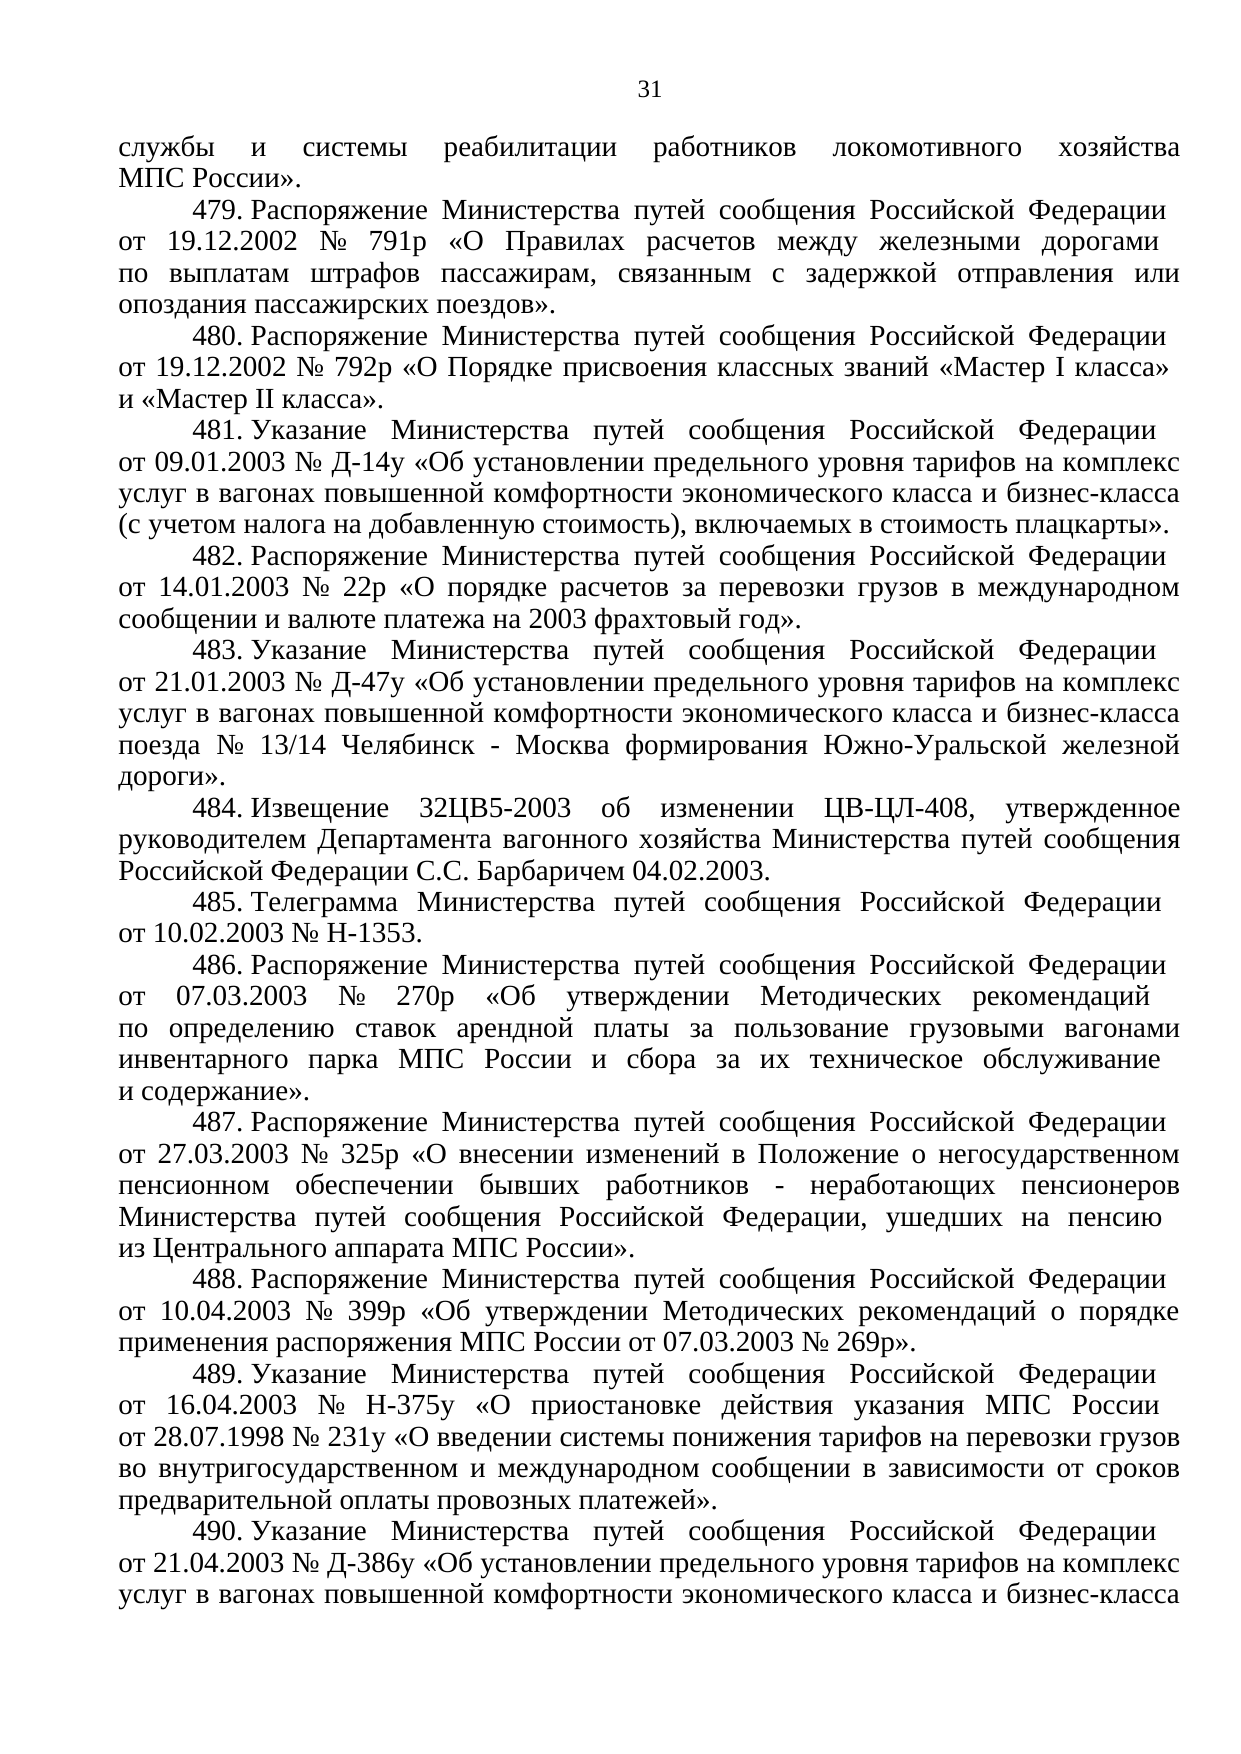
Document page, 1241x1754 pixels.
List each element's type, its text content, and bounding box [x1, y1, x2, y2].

text 486. Распоряжение Министерства путей сообщения Российской Федерации от 07.03.2003 № 270р «Об утверждении Методических рекомендаций по определению ставок арендной платы за пользование грузовыми вагонами инвентарного парка МПС России и сбора за их техническое обслуживание и содержание». [118, 949, 1181, 1107]
text 482. Распоряжение Министерства путей сообщения Российской Федерации от 14.01.2003 № 22р «О порядке расчетов за перевозки грузов в международном сообщении и валюте платежа на 2003 фрахтовый год». [118, 540, 1181, 635]
text 487. Распоряжение Министерства путей сообщения Российской Федерации от 27.03.2003 № 325р «О внесении изменений в Положение о негосударственном пенсионном обеспечении бывших работников - неработающих пенсионеров Министерства путей сообщения Российской Федерации, ушедших на пенсию из Центрального аппарата МПС России». [118, 1107, 1181, 1264]
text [118, 1516, 1181, 1610]
text 479. Распоряжение Министерства путей сообщения Российской Федерации от 19.12.2002 № 791р «О Правилах расчетов между железными дорогами по выплатам штрафов пассажирам, связанным с задержкой отправления или опоздания пассажирских поездов». [118, 194, 1181, 320]
text 484. Извещение 32ЦВ5-2003 об изменении ЦВ-ЦЛ-408, утвержденное руководителем Департамента вагонного хозяйства Министерства путей сообщения Российской Федерации С.С. Барбаричем 04.02.2003. [118, 792, 1181, 886]
text 483. Указание Министерства путей сообщения Российской Федерации от 21.01.2003 № Д-47у «Об установлении предельного уровня тарифов на комплекс услуг в вагонах повышенной комфортности экономического класса и бизнес-класса поезда № 13/14 Челябинск - Москва формирования Южно-Уральской железной дороги». [118, 635, 1181, 792]
text 481. Указание Министерства путей сообщения Российской Федерации от 09.01.2003 № Д-14у «Об установлении предельного уровня тарифов на комплекс услуг в вагонах повышенной комфортности экономического класса и бизнес-класса (с учетом налога на добавленную стоимость), включаемых в стоимость плацкарты». [118, 414, 1181, 540]
text 489. Указание Министерства путей сообщения Российской Федерации от 16.04.2003 № Н-375у «О приостановке действия указания МПС России от 28.07.1998 № 231у «О введении системы понижения тарифов на перевозки грузов во внутригосударственном и международном сообщении в зависимости от сроков предварительной оплаты провозных платежей». [118, 1358, 1181, 1516]
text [118, 131, 1181, 194]
text 485. Телеграмма Министерства путей сообщения Российской Федерации от 10.02.2003 № Н-1353. [118, 886, 1181, 949]
text 488. Распоряжение Министерства путей сообщения Российской Федерации от 10.04.2003 № 399р «Об утверждении Методических рекомендаций о порядке применения распоряжения МПС России от 07.03.2003 № 269р». [118, 1264, 1181, 1358]
text 480. Распоряжение Министерства путей сообщения Российской Федерации от 19.12.2002 № 792р «О Порядке присвоения классных званий «Мастер I класса» и «Мастер II класса». [118, 320, 1181, 414]
